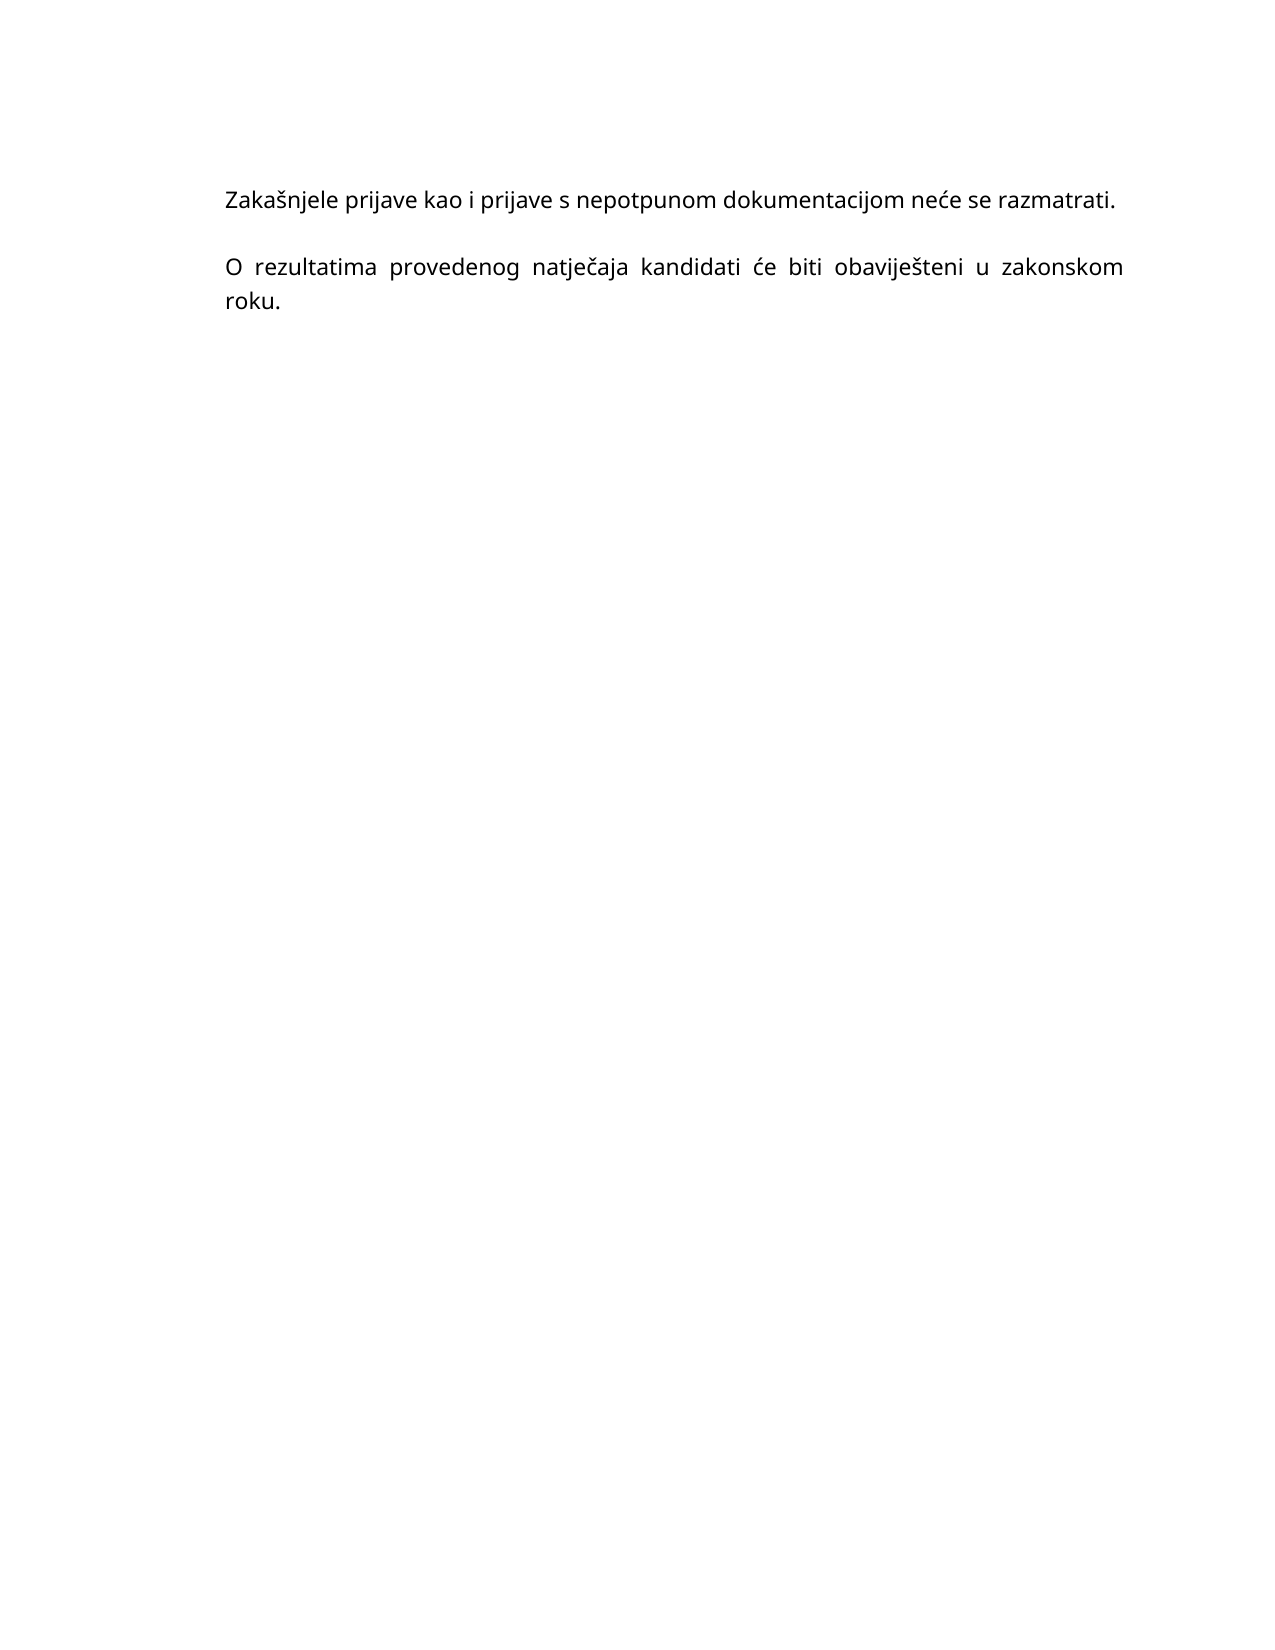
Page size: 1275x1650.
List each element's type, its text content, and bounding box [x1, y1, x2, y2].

list O rezultatima provedenog natječaja kandidati će biti obaviješteni u zakonskom roku. [225, 251, 1125, 316]
list Zakašnjele prijave kao i prijave s nepotpunom dokumentacijom neće se razmatrati. [225, 184, 1125, 215]
